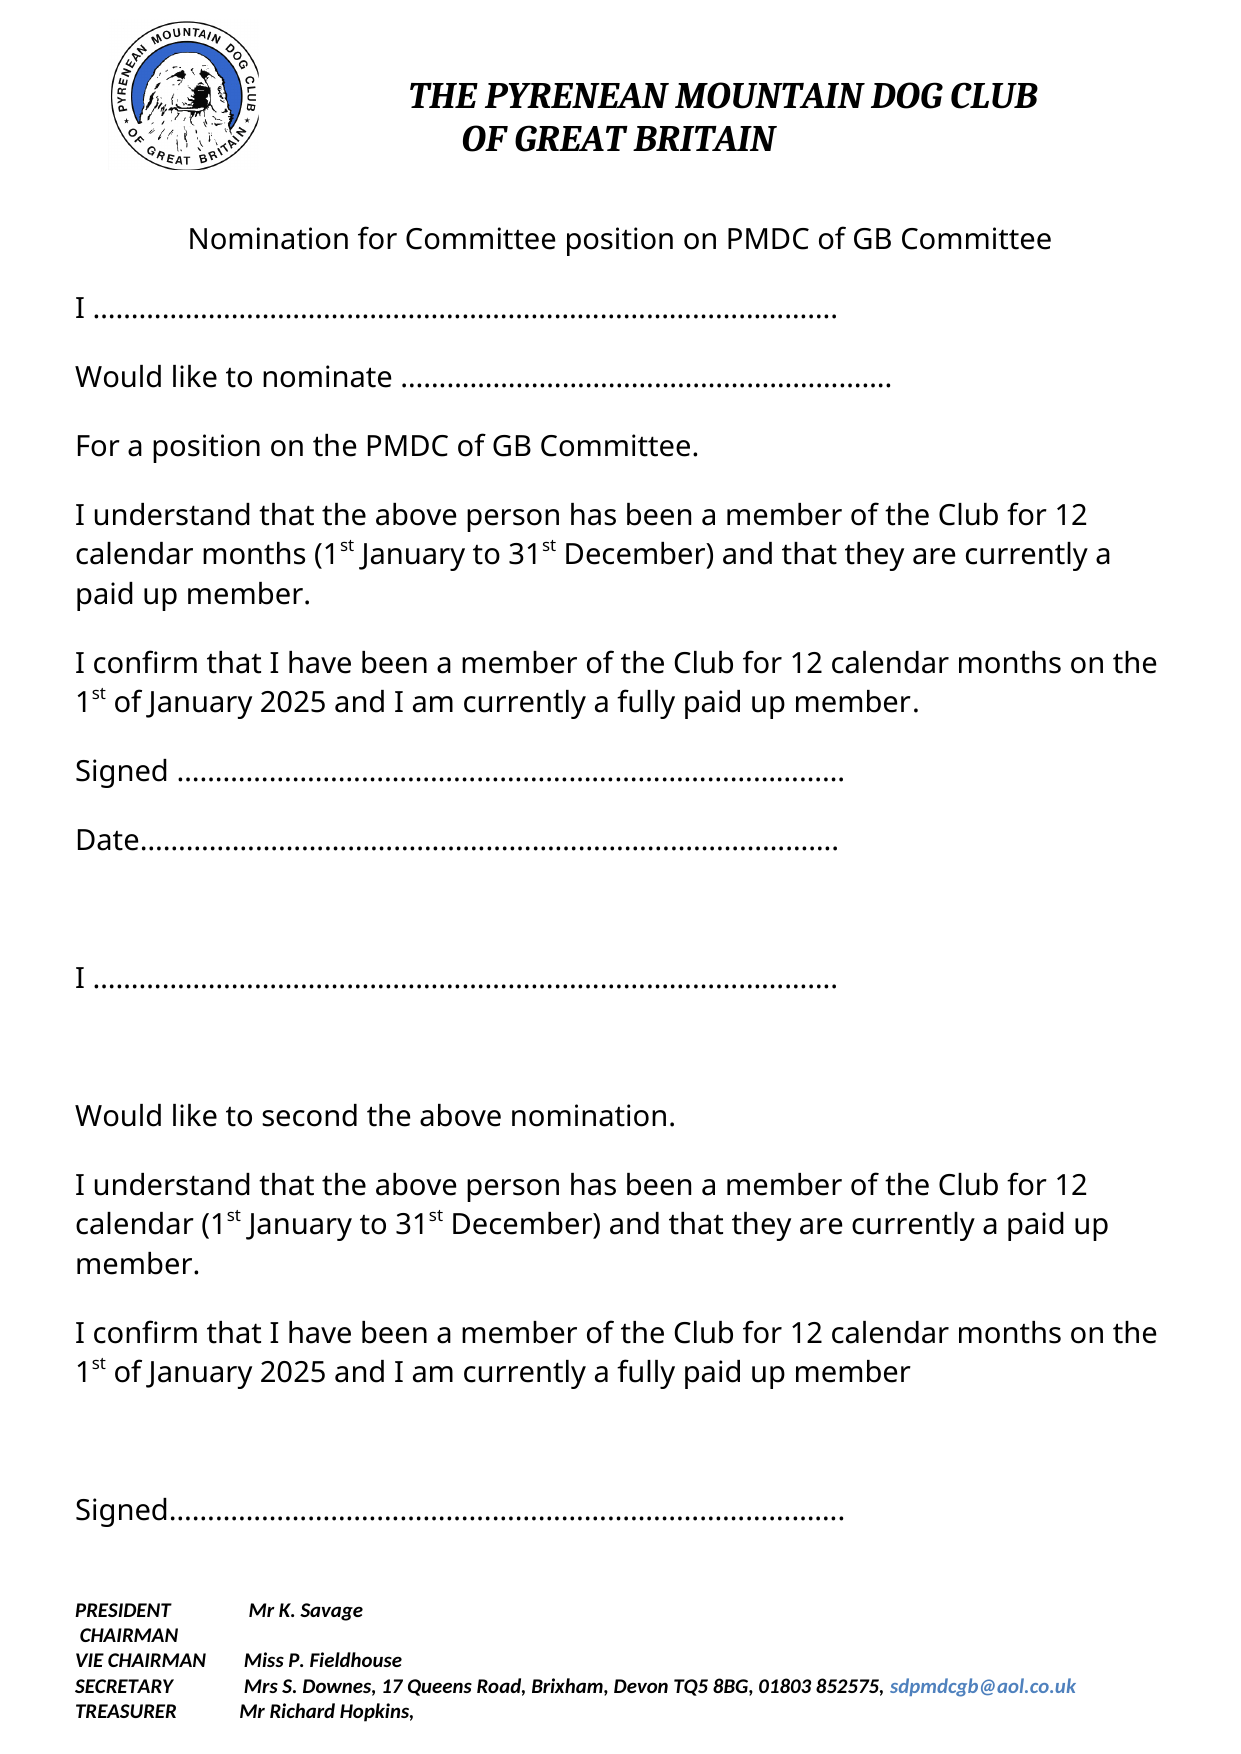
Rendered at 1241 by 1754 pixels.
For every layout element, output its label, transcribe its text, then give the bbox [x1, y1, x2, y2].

text I ……………………………………………………………………………………. [75, 957, 1165, 997]
text Signed……………………………………………………………………………. [75, 1489, 1165, 1529]
text Would like to second the above nomination. [75, 1095, 1165, 1134]
text I understand that the above person has been a member of the Club for 12 calendar months (1st January to 31st December) and that they are currently a paid up member. [75, 494, 1165, 613]
text Date………………………………………………………………………………. [75, 819, 1165, 859]
text Would like to nominate ………………………………………………………. [75, 356, 1165, 396]
picture [108, 19, 259, 170]
text For a position on the PMDC of GB Committee. [75, 425, 1165, 465]
text I understand that the above person has been a member of the Club for 12 calendar (1st January to 31st December) and that they are currently a paid up member. [75, 1164, 1165, 1283]
text I ……………………………………………………………………………………. [75, 287, 1165, 327]
text I confirm that I have been a member of the Club for 12 calendar months on the 1st of January 2025 and I am currently a fully paid up member [75, 1312, 1165, 1391]
text I confirm that I have been a member of the Club for 12 calendar months on the 1st of January 2025 and I am currently a fully paid up member. [75, 642, 1165, 721]
text Nomination for Committee position on PMDC of GB Committee [75, 218, 1165, 258]
text Signed …………………………………………………………………………… [75, 751, 1165, 790]
